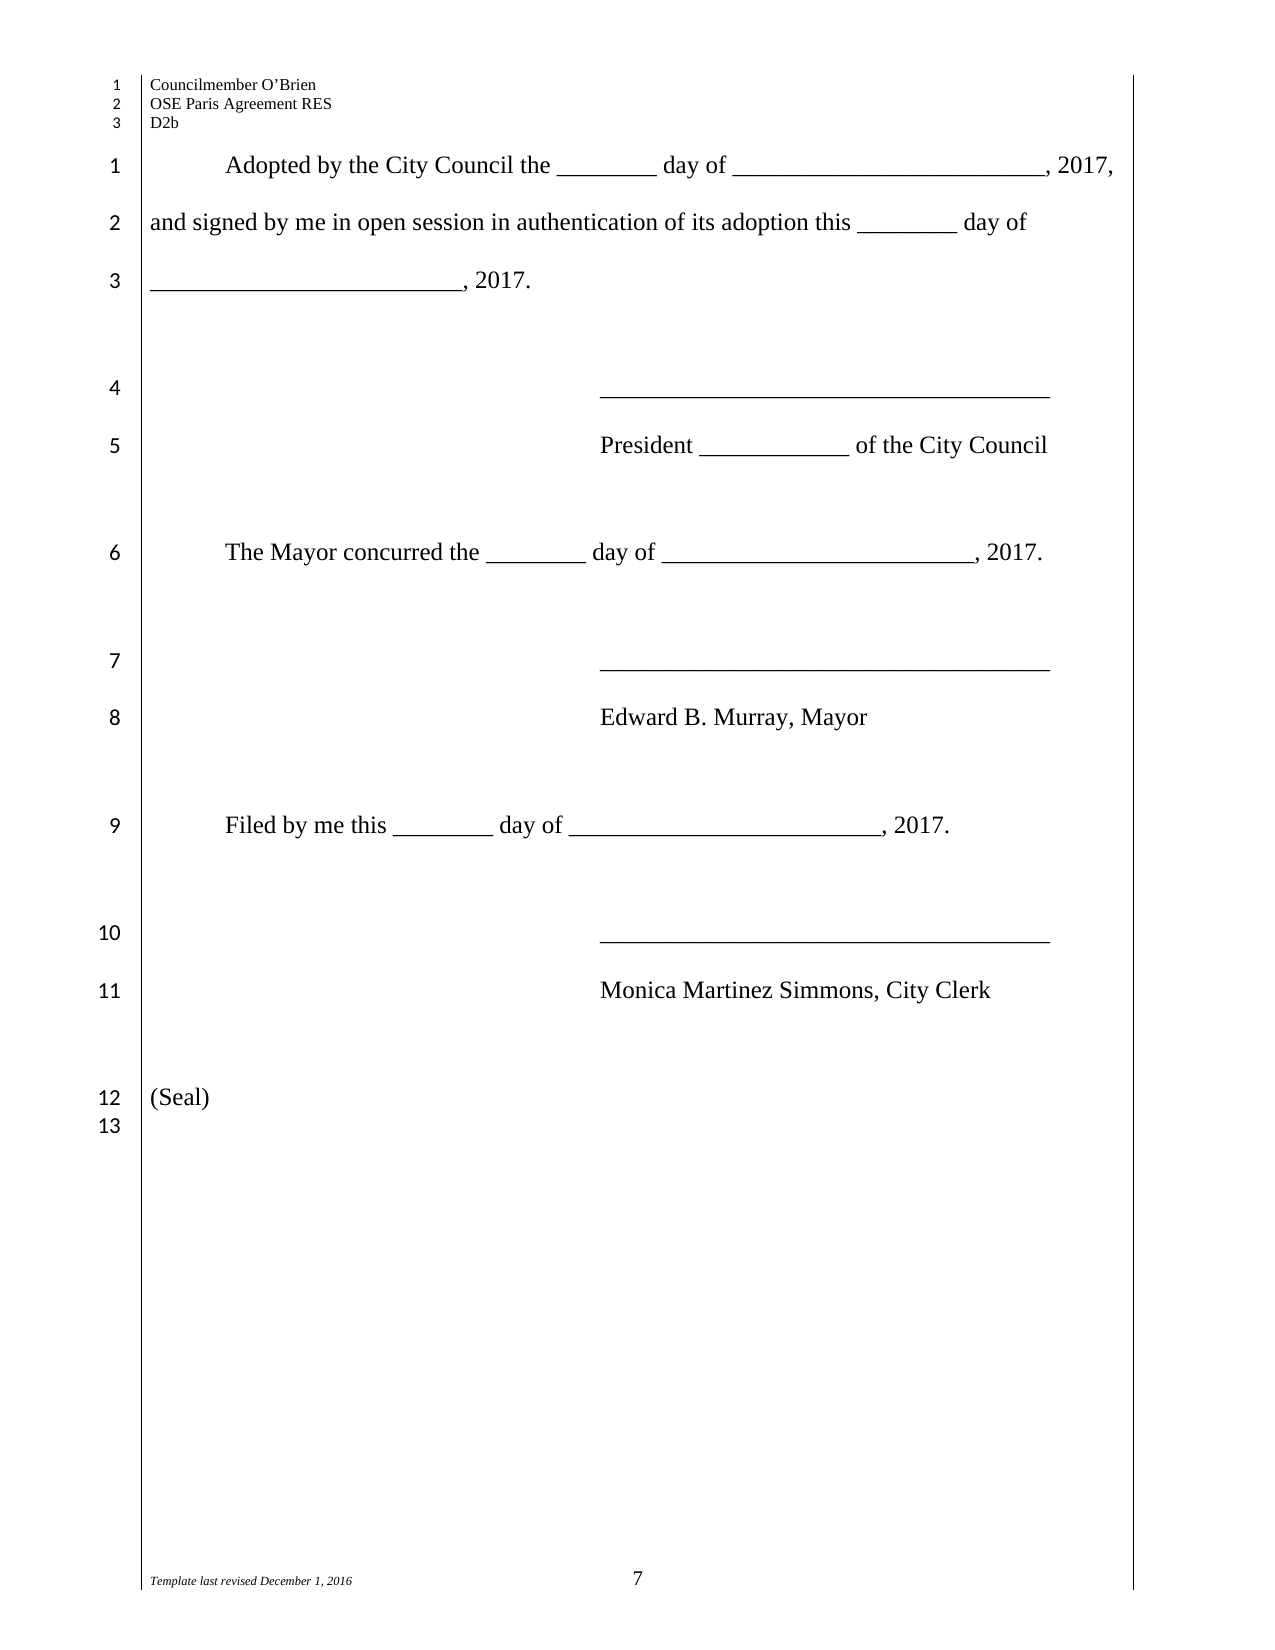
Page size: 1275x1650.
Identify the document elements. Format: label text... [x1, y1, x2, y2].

text Monica Martinez Simmons, City Clerk [600, 975, 1125, 1004]
text ____________________________________ [600, 372, 1125, 401]
text Adopted by the City Council the ________ day of _________________________, 2017, and signed by me in open session in authentication of its adoption this ________ day of _________________________, 2017. [150, 150, 1125, 294]
text ____________________________________ [600, 917, 1125, 946]
text ____________________________________ [600, 645, 1125, 674]
text Filed by me this ________ day of _________________________, 2017. [150, 810, 1125, 839]
text The Mayor concurred the ________ day of _________________________, 2017. [150, 537, 1125, 566]
text Edward B. Murray, Mayor [600, 702, 1125, 731]
text (Seal) [150, 1082, 1125, 1111]
text President ____________ of the City Council [600, 430, 1125, 459]
